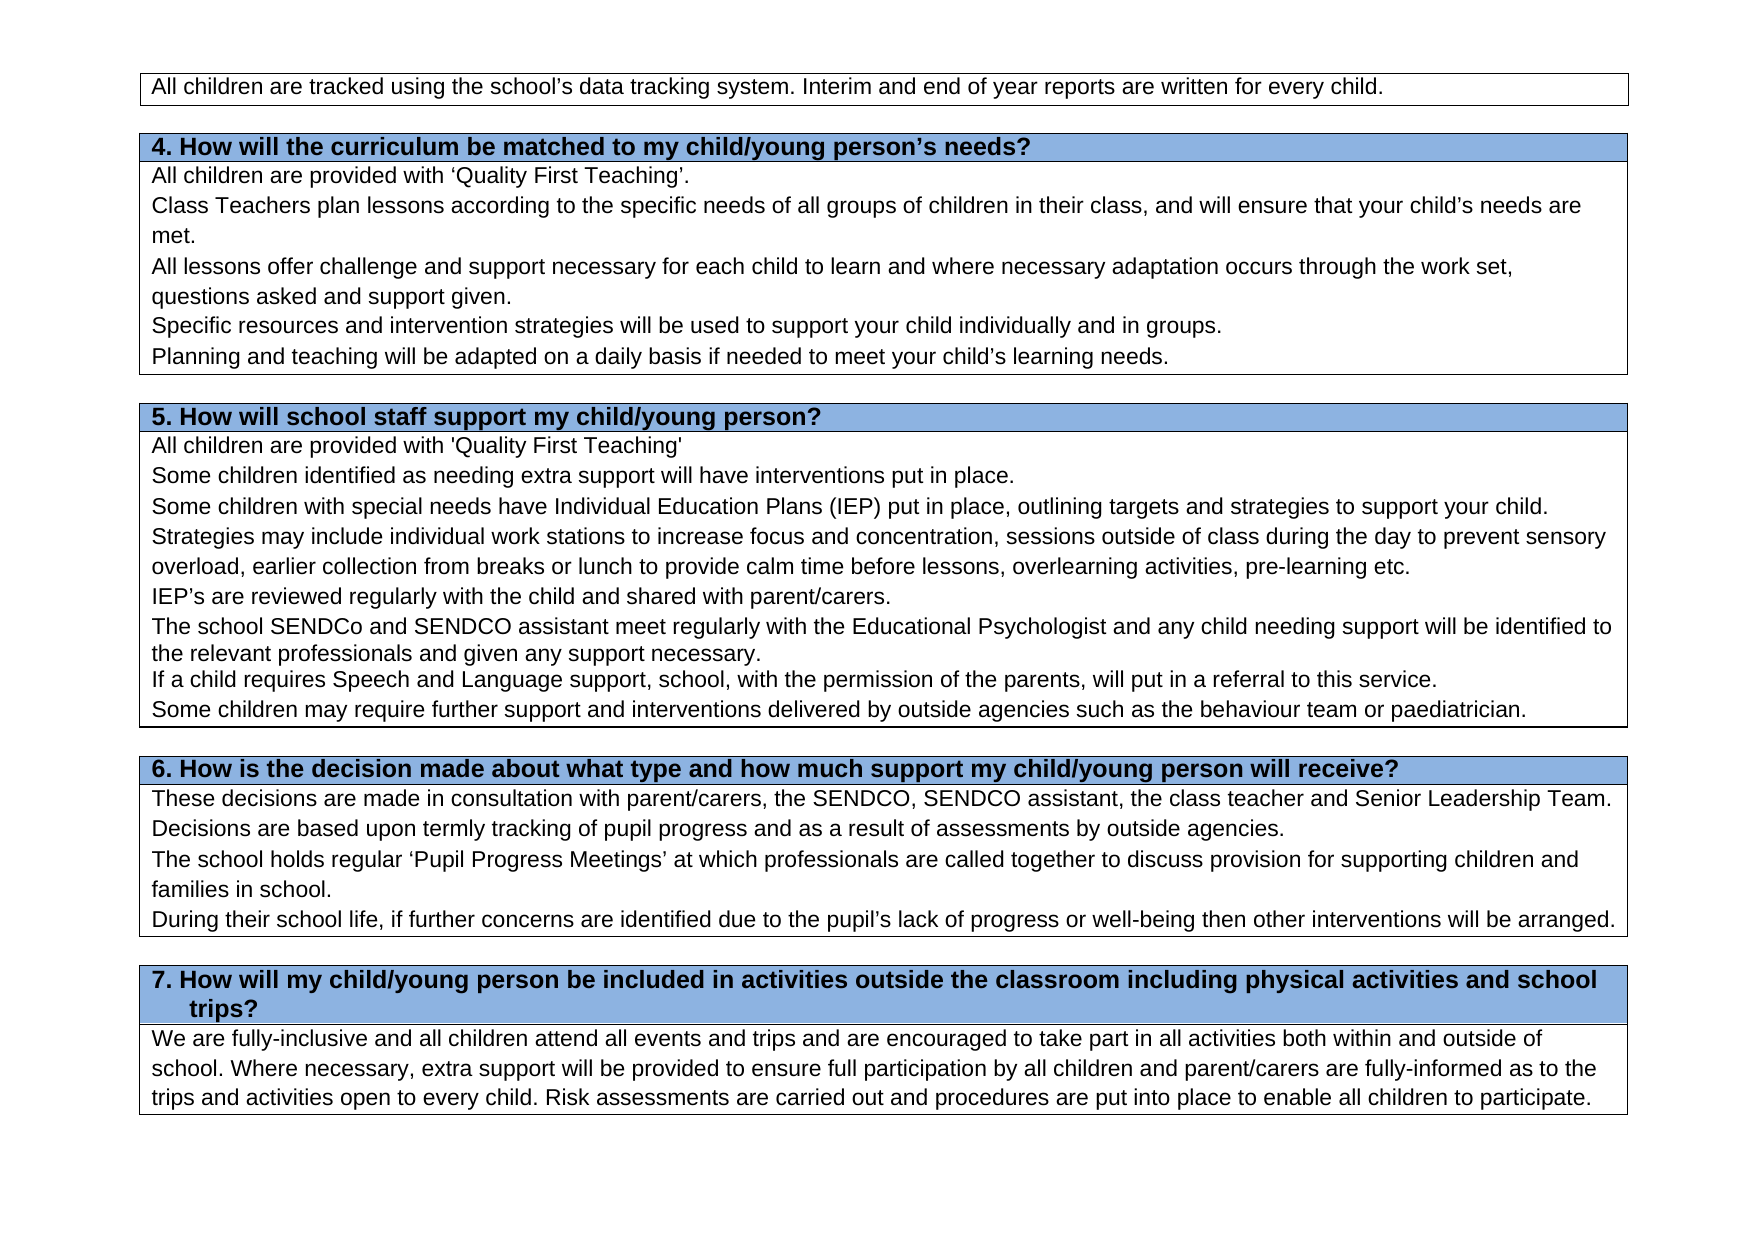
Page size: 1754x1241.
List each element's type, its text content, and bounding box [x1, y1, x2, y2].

table_header 7. How will my child/young person be included in activities outside the classroom including physical activities and school trips? [140, 966, 1627, 1023]
table_cell We are fully-inclusive and all children attend all events and trips and are encouraged to take part in all activities both within and outside of school. Where necessary, extra support will be provided to ensure full participation by all children and parent/carers are fully-informed as to the trips and activities open to every child. Risk assessments are carried out and procedures are put into place to enable all children to participate. [140, 1025, 1627, 1114]
table_header 5. How will school staff support my child/young person? [140, 404, 1627, 431]
table_cell All children are provided with ‘Quality First Teaching’. Class Teachers plan lessons according to the specific needs of all groups of children in their class, and will ensure that your child’s needs are met. All lessons offer challenge and support necessary for each child to learn and where necessary adaptation occurs through the work set, questions asked and support given. Specific resources and intervention strategies will be used to support your child individually and in groups. Planning and teaching will be adapted on a daily basis if needed to meet your child’s learning needs. [140, 162, 1627, 373]
table_cell All children are provided with 'Quality First Teaching' Some children identified as needing extra support will have interventions put in place. Some children with special needs have Individual Education Plans (IEP) put in place, outlining targets and strategies to support your child. Strategies may include individual work stations to increase focus and concentration, sessions outside of class during the day to prevent sensory overload, earlier collection from breaks or lunch to provide calm time before lessons, overlearning activities, pre-learning etc. IEP’s are reviewed regularly with the child and shared with parent/carers. The school SENDCo and SENDCO assistant meet regularly with the Educational Psychologist and any child needing support will be identified to the relevant professionals and given any support necessary. If a child requires Speech and Language support, school, with the permission of the parents, will put in a referral to this service. Some children may require further support and interventions delivered by outside agencies such as the behaviour team or paediatrician. [140, 432, 1627, 726]
table_cell These decisions are made in consultation with parent/carers, the SENDCO, SENDCO assistant, the class teacher and Senior Leadership Team. Decisions are based upon termly tracking of pupil progress and as a result of assessments by outside agencies. The school holds regular ‘Pupil Progress Meetings’ at which professionals are called together to discuss provision for supporting children and families in school. During their school life, if further concerns are identified due to the pupil’s lack of progress or well-being then other interventions will be arranged. [140, 785, 1627, 936]
table_header 4. How will the curriculum be matched to my child/young person’s needs? [140, 134, 1627, 161]
table_header 6. How is the decision made about what type and how much support my child/young person will receive? [140, 757, 1627, 784]
